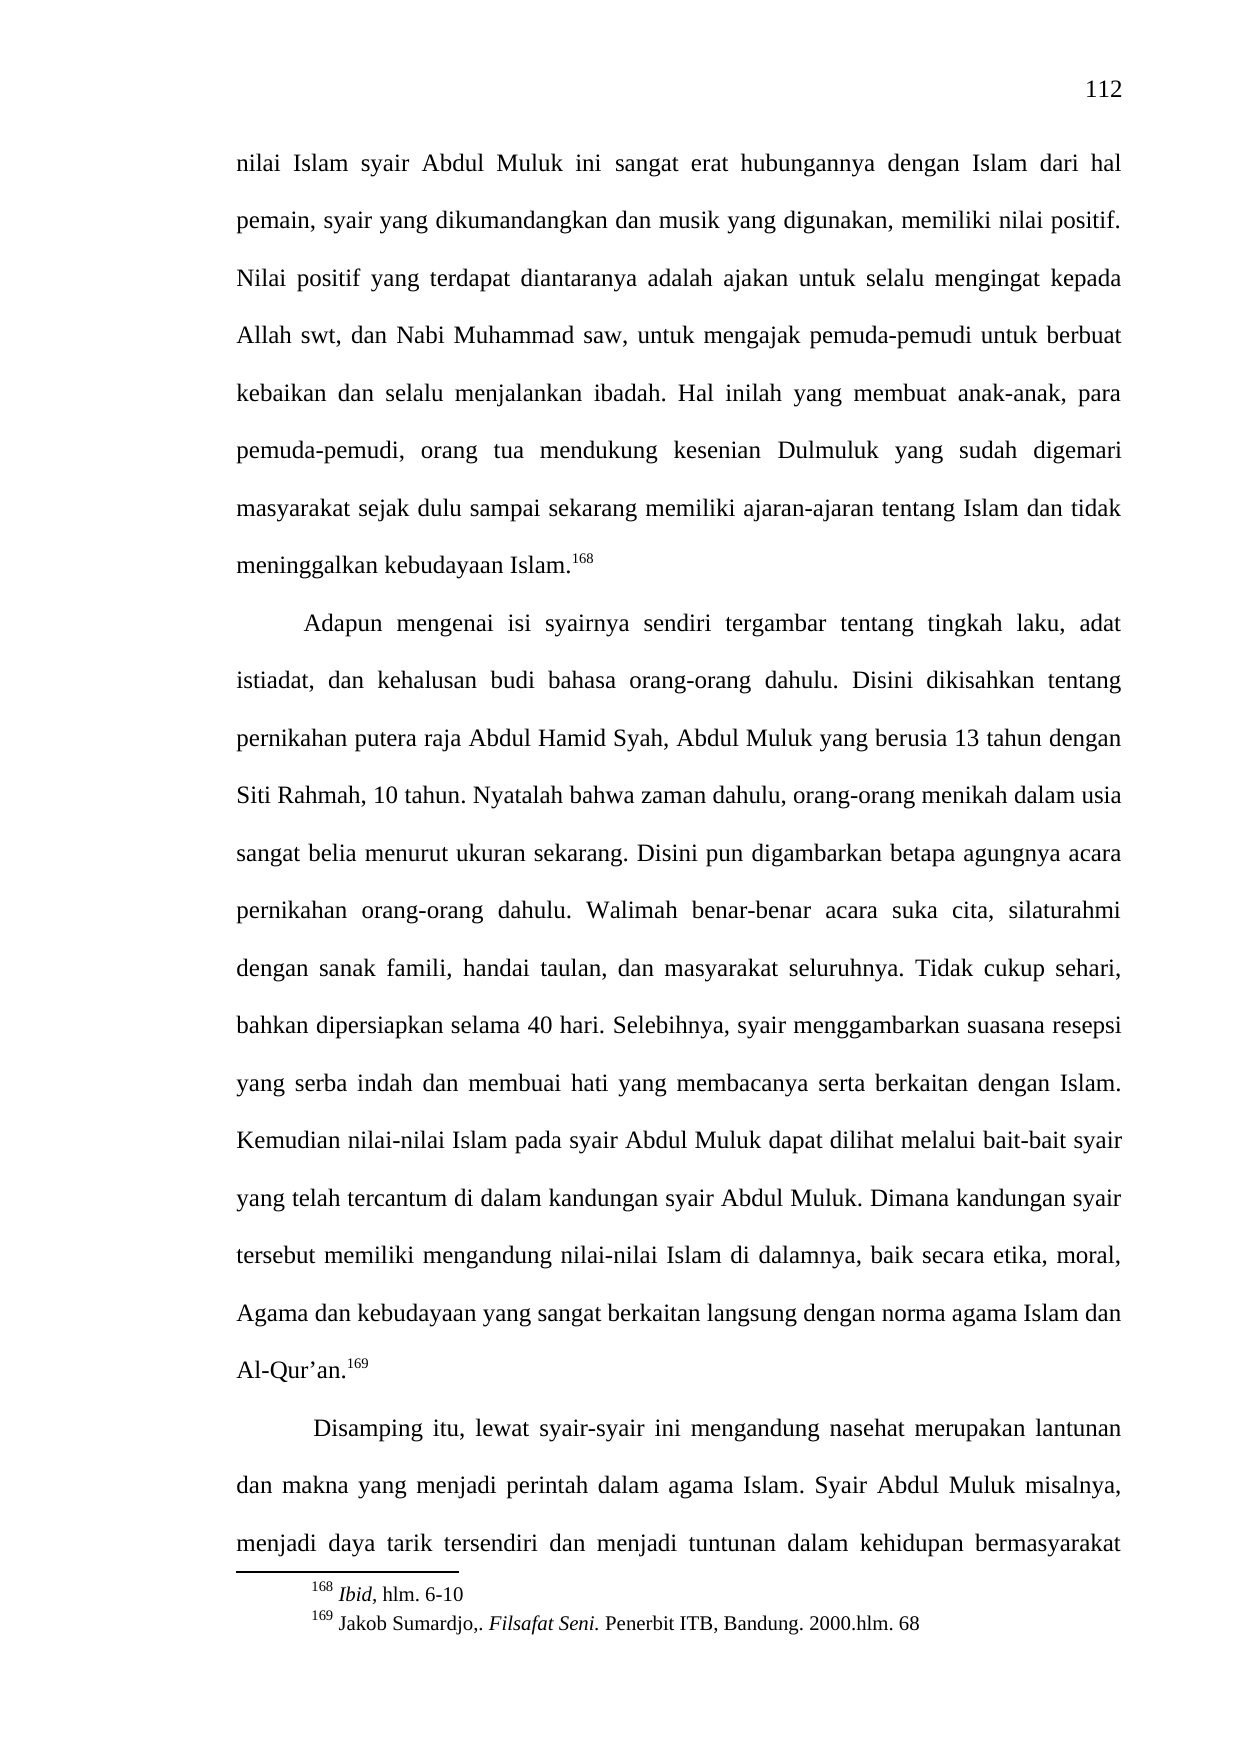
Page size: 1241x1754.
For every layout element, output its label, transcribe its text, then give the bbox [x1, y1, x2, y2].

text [236, 148, 1122, 579]
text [236, 1413, 1122, 1556]
text Adapun mengenai isi syairnya sendiri tergambar tentang tingkah laku, adat istiadat, dan kehalusan budi bahasa orang-orang dahulu. Disini dikisahkan tentang pernikahan putera raja Abdul Hamid Syah, Abdul Muluk yang berusia 13 tahun dengan Siti Rahmah, 10 tahun. Nyatalah bahwa zaman dahulu, orang-orang menikah dalam usia sangat belia menurut ukuran sekarang. Disini pun digambarkan betapa agungnya acara pernikahan orang-orang dahulu. Walimah benar-benar acara suka cita, silaturahmi dengan sanak famili, handai taulan, dan masyarakat seluruhnya. Tidak cukup sehari, bahkan dipersiapkan selama 40 hari. Selebihnya, syair menggambarkan suasana resepsi yang serba indah dan membuai hati yang membacanya serta berkaitan dengan Islam. Kemudian nilai-nilai Islam pada syair Abdul Muluk dapat dilihat melalui bait-bait syair yang telah tercantum di dalam kandungan syair Abdul Muluk. Dimana kandungan syair tersebut memiliki mengandung nilai-nilai Islam di dalamnya, baik secara etika, moral, Agama dan kebudayaan yang sangat berkaitan langsung dengan norma agama Islam dan Al-Qur’an. [236, 608, 1122, 1384]
